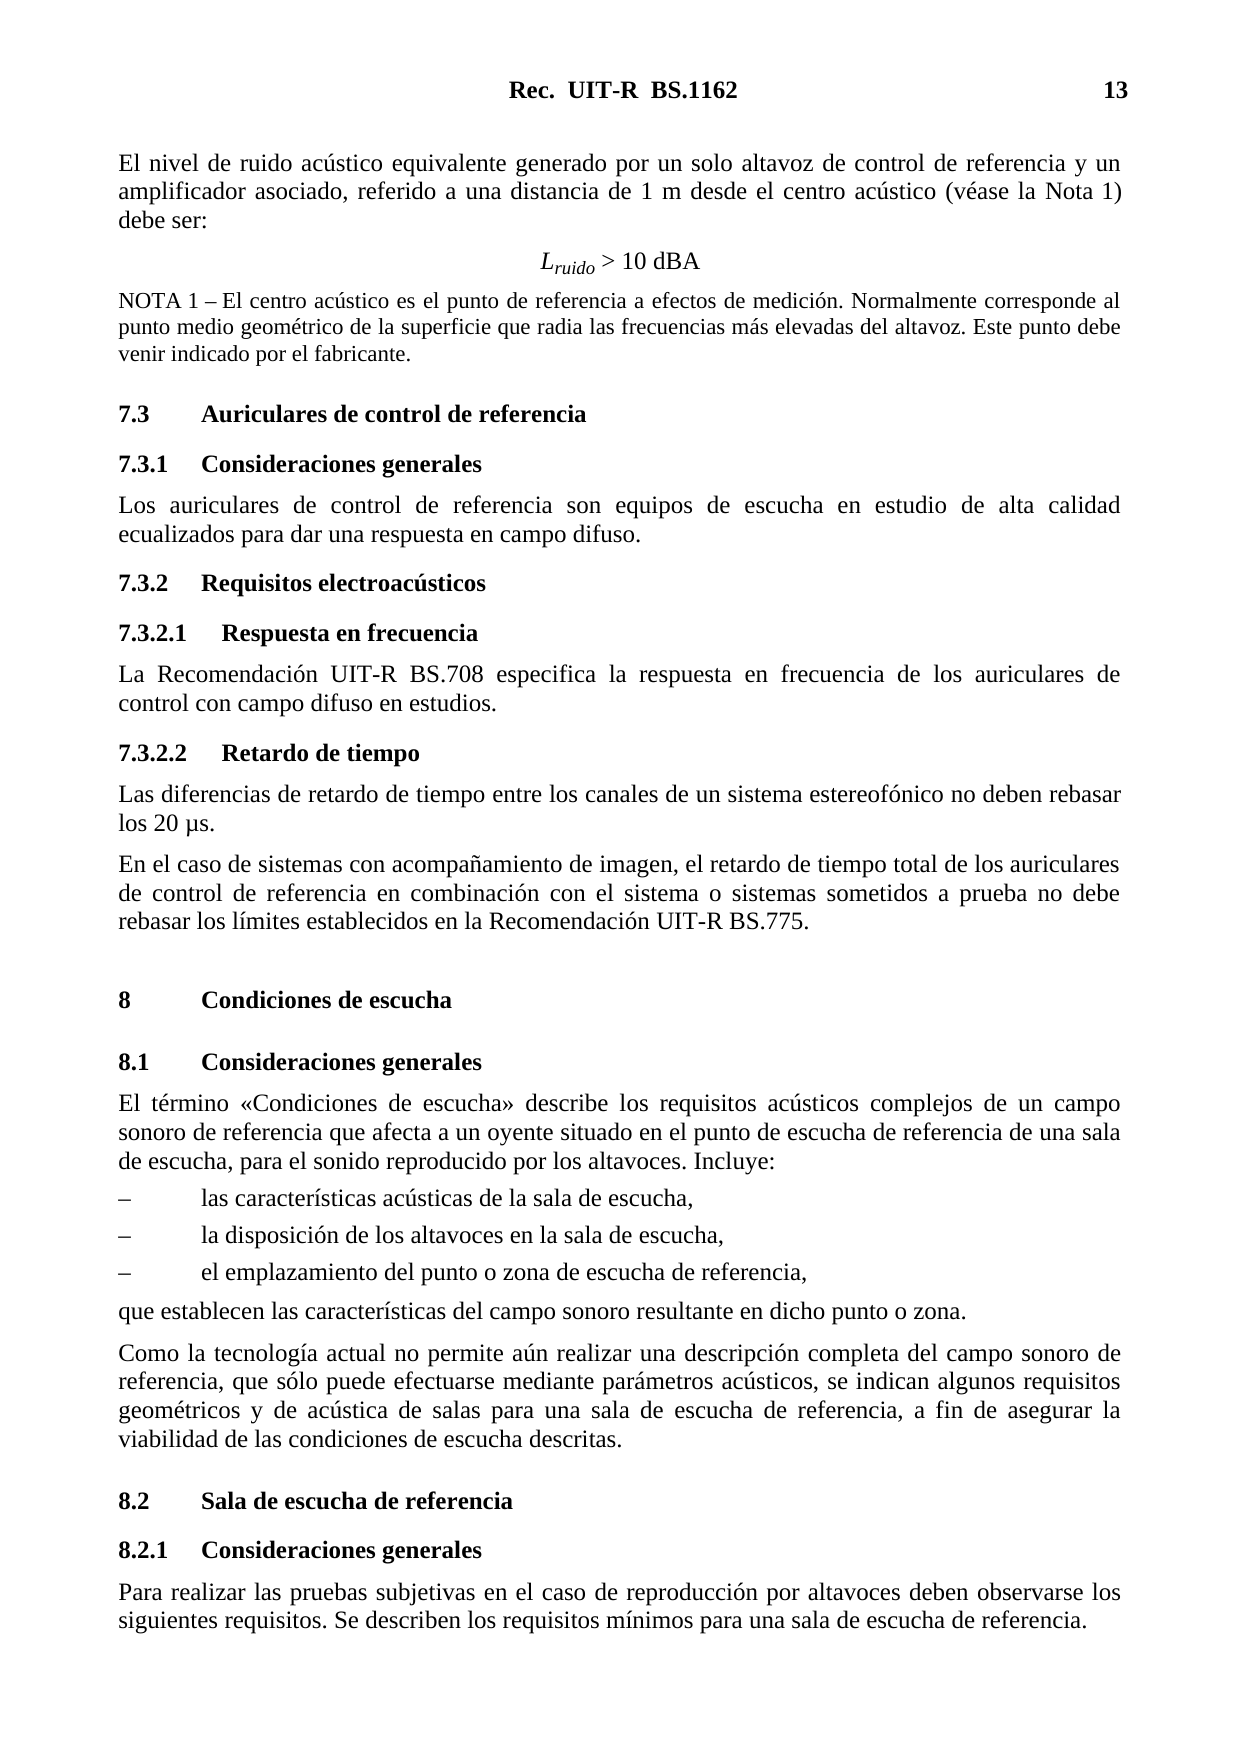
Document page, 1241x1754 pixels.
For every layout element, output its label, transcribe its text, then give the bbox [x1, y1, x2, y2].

text En el caso de sistemas con acompañamiento de imagen, el retardo de tiempo total de los auriculares de control de referencia en combinación con el sistema o sistemas sometidos a prueba no debe rebasar los límites establecidos en la Recomendación UIT-R BS.775. [118, 849, 1122, 935]
subtitle 8.2.1 Consideraciones generales [118, 1536, 1122, 1564]
text NOTA 1 – El centro acústico es el punto de referencia a efectos de medición. Normalmente corresponde al punto medio geométrico de la superficie que radia las frecuencias más elevadas del altavoz. Este punto debe venir indicado por el fabricante. [118, 287, 1122, 366]
text – la disposición de los altavoces en la sala de escucha, [118, 1220, 1122, 1249]
text El término «Condiciones de escucha» describe los requisitos acústicos complejos de un campo sonoro de referencia que afecta a un oyente situado en el punto de escucha de referencia de una sala de escucha, para el sonido reproducido por los altavoces. Incluye: [118, 1088, 1122, 1175]
subtitle 7.3.2 Requisitos electroacústicos [118, 568, 1122, 597]
subtitle 8.1 Consideraciones generales [118, 1047, 1122, 1076]
text – las características acústicas de la sala de escucha, [118, 1183, 1122, 1212]
subtitle 8 Condiciones de escucha [118, 985, 1122, 1014]
subtitle 7.3 Auriculares de control de referencia [118, 399, 1122, 428]
text que establecen las características del campo sonoro resultante en dicho punto o zona. [118, 1296, 1122, 1325]
text Las diferencias de retardo de tiempo entre los canales de un sistema estereofónico no deben rebasar los 20 µs. [118, 779, 1122, 836]
subtitle 7.3.2.2 Retardo de tiempo [118, 738, 1122, 766]
text Como la tecnología actual no permite aún realizar una descripción completa del campo sonoro de referencia, que sólo puede efectuarse mediante parámetros acústicos, se indican algunos requisitos geométricos y de acústica de salas para una sala de escucha de referencia, a fin de asegurar la viabilidad de las condiciones de escucha descritas. [118, 1338, 1122, 1453]
text Los auriculares de control de referencia son equipos de escucha en estudio de alta calidad ecualizados para dar una respuesta en campo difuso. [118, 490, 1122, 548]
text Para realizar las pruebas subjetivas en el caso de reproducción por altavoces deben observarse los siguientes requisitos. Se describen los requisitos mínimos para una sala de escucha de referencia. [118, 1577, 1122, 1634]
subtitle 7.3.1 Consideraciones generales [118, 449, 1122, 478]
subtitle 7.3.2.1 Respuesta en frecuencia [118, 618, 1122, 647]
text – el emplazamiento del punto o zona de escucha de referencia, [118, 1257, 1122, 1286]
subtitle 8.2 Sala de escucha de referencia [118, 1486, 1122, 1515]
text Lruido > 10 dBA [118, 246, 1122, 278]
text El nivel de ruido acústico equivalente generado por un solo altavoz de control de referencia y un amplificador asociado, referido a una distancia de 1 m desde el centro acústico (véase la Nota 1) debe ser: [118, 148, 1122, 234]
text La Recomendación UIT-R BS.708 especifica la respuesta en frecuencia de los auriculares de control con campo difuso en estudios. [118, 659, 1122, 717]
